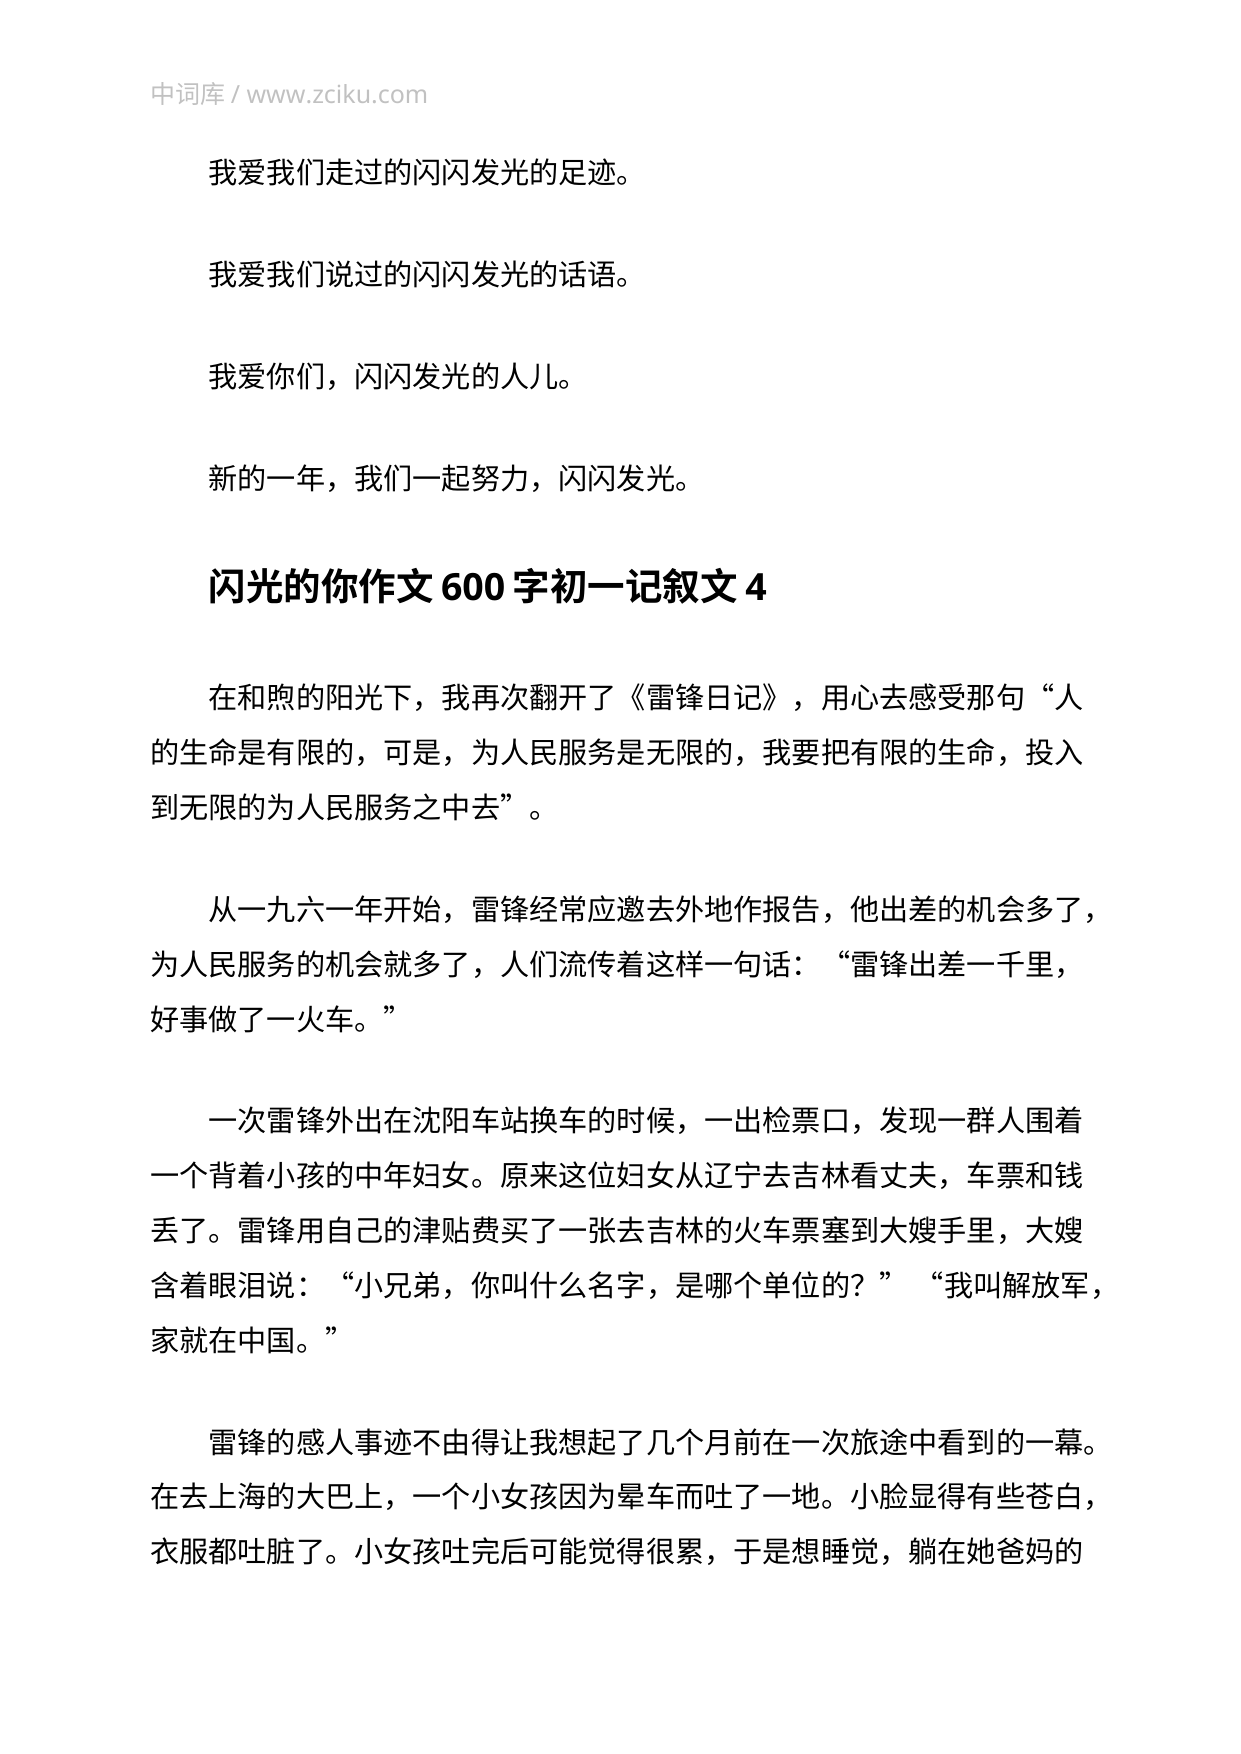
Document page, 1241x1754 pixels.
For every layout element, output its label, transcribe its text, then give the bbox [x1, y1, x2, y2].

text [150, 1419, 1090, 1571]
text 我爱你们，闪闪发光的人儿。 [150, 353, 1090, 396]
text 闪光的你作文600字初一记叙文4 [150, 557, 1090, 612]
text 从一九六一年开始，雷锋经常应邀去外地作报告，他出差的机会多了，为人民服务的机会就多了，人们流传着这样一句话：“雷锋出差一千里，好事做了一火车。” [150, 886, 1090, 1038]
text 我爱我们说过的闪闪发光的话语。 [150, 252, 1090, 294]
text 我爱我们走过的闪闪发光的足迹。 [150, 150, 1090, 192]
text 在和煦的阳光下，我再次翻开了《雷锋日记》，用心去感受那句“人的生命是有限的，可是，为人民服务是无限的，我要把有限的生命，投入到无限的为人民服务之中去”。 [150, 675, 1090, 827]
text 一次雷锋外出在沈阳车站换车的时候，一出检票口，发现一群人围着一个背着小孩的中年妇女。原来这位妇女从辽宁去吉林看丈夫，车票和钱丢了。雷锋用自己的津贴费买了一张去吉林的火车票塞到大嫂手里，大嫂含着眼泪说：“小兄弟，你叫什么名字，是哪个单位的？” “我叫解放军，家就在中国。” [150, 1098, 1090, 1360]
text 新的一年，我们一起努力，闪闪发光。 [150, 455, 1090, 498]
